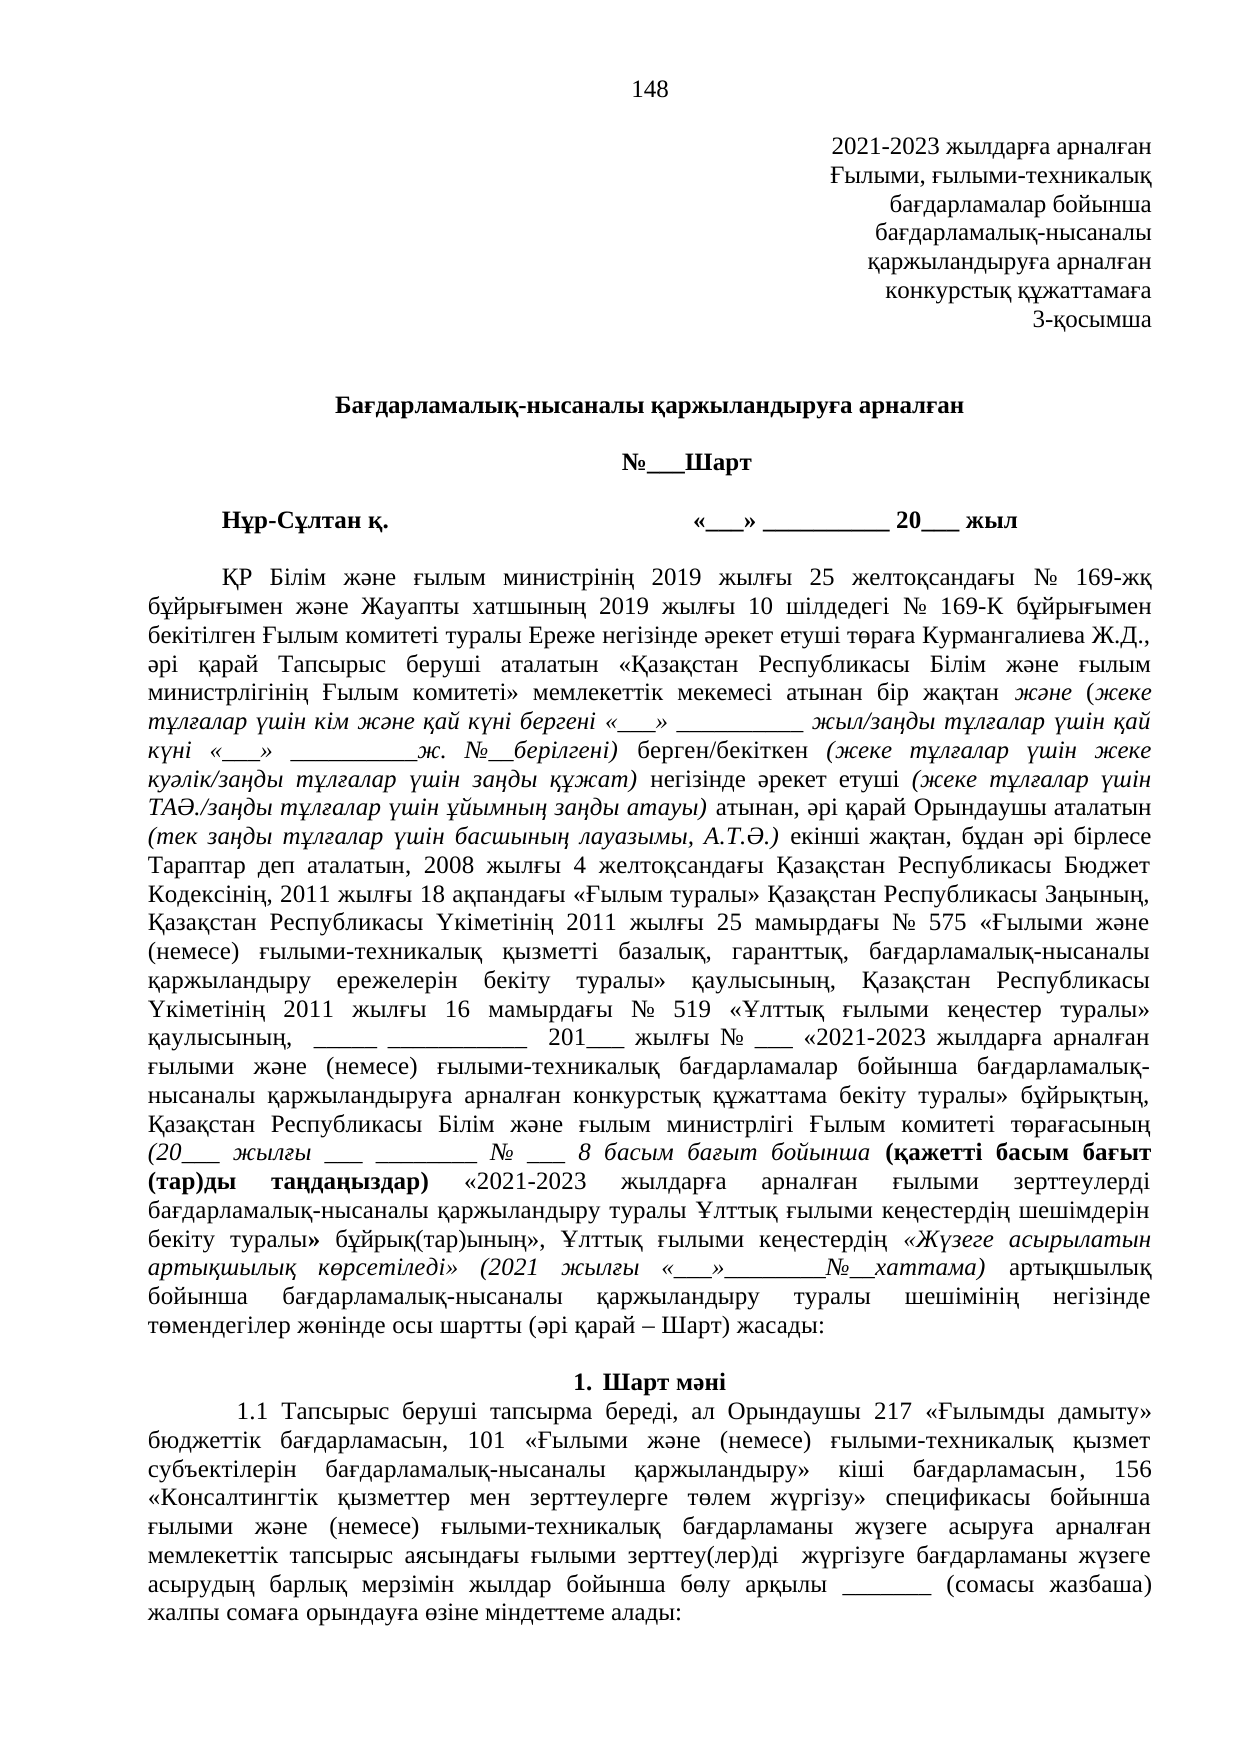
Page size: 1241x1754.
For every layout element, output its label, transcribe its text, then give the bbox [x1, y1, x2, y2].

text бағдарламалық-нысаналы [148, 217, 1152, 246]
text Нұр-Сұлтан қ. «___» __________ 20___ жыл [148, 505, 1152, 534]
text №___Шарт [148, 447, 1152, 476]
text 1.1 Тапсырыс беруші тапсырма береді, ал Орындаушы 217 «Ғылымды дамыту» бюджеттік бағдарламасын, 101 «Ғылыми және (немесе) ғылыми-техникалық қызмет субъектілерін бағдарламалық-нысаналы қаржыландыру» кіші бағдарламасын, 156 «Консалтингтік қызметтер мен зерттеулерге төлем жүргізу» спецификасы бойынша ғылыми және (немесе) ғылыми-техникалық бағдарламаны жүзеге асыруға арналған мемлекеттік тапсырыс аясындағы ғылыми зерттеу(лер)ді жүргізуге бағдарламаны жүзеге асырудың барлық мерзімін жылдар бойынша бөлу арқылы _______ (сомасы жазбаша) жалпы сомаға орындауға өзіне міндеттеме алады: [148, 1396, 1152, 1626]
text ҚР Білім және ғылым министрінің 2019 жылғы 25 желтоқсандағы № 169-жқ бұйрығымен және Жауапты хатшының 2019 жылғы 10 шілдедегі № 169-К бұйрығымен бекітілген Ғылым комитеті туралы Ереже негізінде әрекет етуші төраға Курмангалиева Ж.Д., әрі қарай Тапсырыс беруші аталатын «Қазақстан Республикасы Білім және ғылым министрлігінің Ғылым комитеті» мемлекеттік мекемесі атынан бір жақтан және (жеке тұлғалар үшін кім және қай күні бергені «___» __________ жыл/заңды тұлғалар үшін қай күні «___» __________ж. №__берілгені) берген/бекіткен (жеке тұлғалар үшін жеке куәлік/заңды тұлғалар үшін заңды құжат) негізінде әрекет етуші (жеке тұлғалар үшін ТАӘ./заңды тұлғалар үшін ұйымның заңды атауы) атынан, әрі қарай Орындаушы аталатын (тек заңды тұлғалар үшін басшының лауазымы, А.Т.Ә.) екінші жақтан, бұдан әрі бірлесе Тараптар деп аталатын, 2008 жылғы 4 желтоқсандағы Қазақстан Республикасы Бюджет Кодексінің, 2011 жылғы 18 ақпандағы «Ғылым туралы» Қазақстан Республикасы Заңының, Қазақстан Республикасы Үкіметінің 2011 жылғы 25 мамырдағы № 575 «Ғылыми және (немесе) ғылыми-техникалық қызметті базалық, гаранттық, бағдарламалық-нысаналы қаржыландыру ережелерін бекіту туралы» қаулысының, Қазақстан Республикасы Үкіметінің 2011 жылғы 16 мамырдағы № 519 «Ұлттық ғылыми кеңестер туралы» қаулысының, _____ ___________ 201___ жылғы № ___ «2021-2023 жылдарға арналған ғылыми және (немесе) ғылыми-техникалық бағдарламалар бойынша бағдарламалық-нысаналы қаржыландыруға арналған конкурстық құжаттама бекіту туралы» бұйрықтың, Қазақстан Республикасы Білім және ғылым министрлігі Ғылым комитеті төрағасының (20___ жылғы ___ ________ № ___ 8 басым бағыт бойынша (қажетті басым бағыт (тар)ды таңдаңыздар) «2021-2023 жылдарға арналған ғылыми зерттеулерді бағдарламалық-нысаналы қаржыландыру туралы Ұлттық ғылыми кеңестердің шешімдерін бекіту туралы» бұйрық(тар)ының», Ұлттық ғылыми кеңестердің «Жүзеге асырылатын артықшылық көрсетіледі» (2021 жылғы «___»________№__хаттама) артықшылық бойынша бағдарламалық-нысаналы қаржыландыру туралы шешімінің негізінде төмендегілер жөнінде осы шартты (әрі қарай – Шарт) жасады: [148, 562, 1152, 1339]
text Бағдарламалық-нысаналы қаржыландыруға арналған [148, 390, 1152, 419]
text 3-қосымша [148, 304, 1152, 332]
text бағдарламалар бойынша [148, 189, 1152, 217]
text 2021-2023 жылдарға арналған [148, 131, 1152, 160]
text қаржыландыруға арналған [148, 246, 1152, 275]
text Ғылыми, ғылыми-техникалық [148, 160, 1152, 189]
list Шарт мәні [148, 1367, 1152, 1396]
text конкурстық құжаттамаға [148, 275, 1152, 304]
